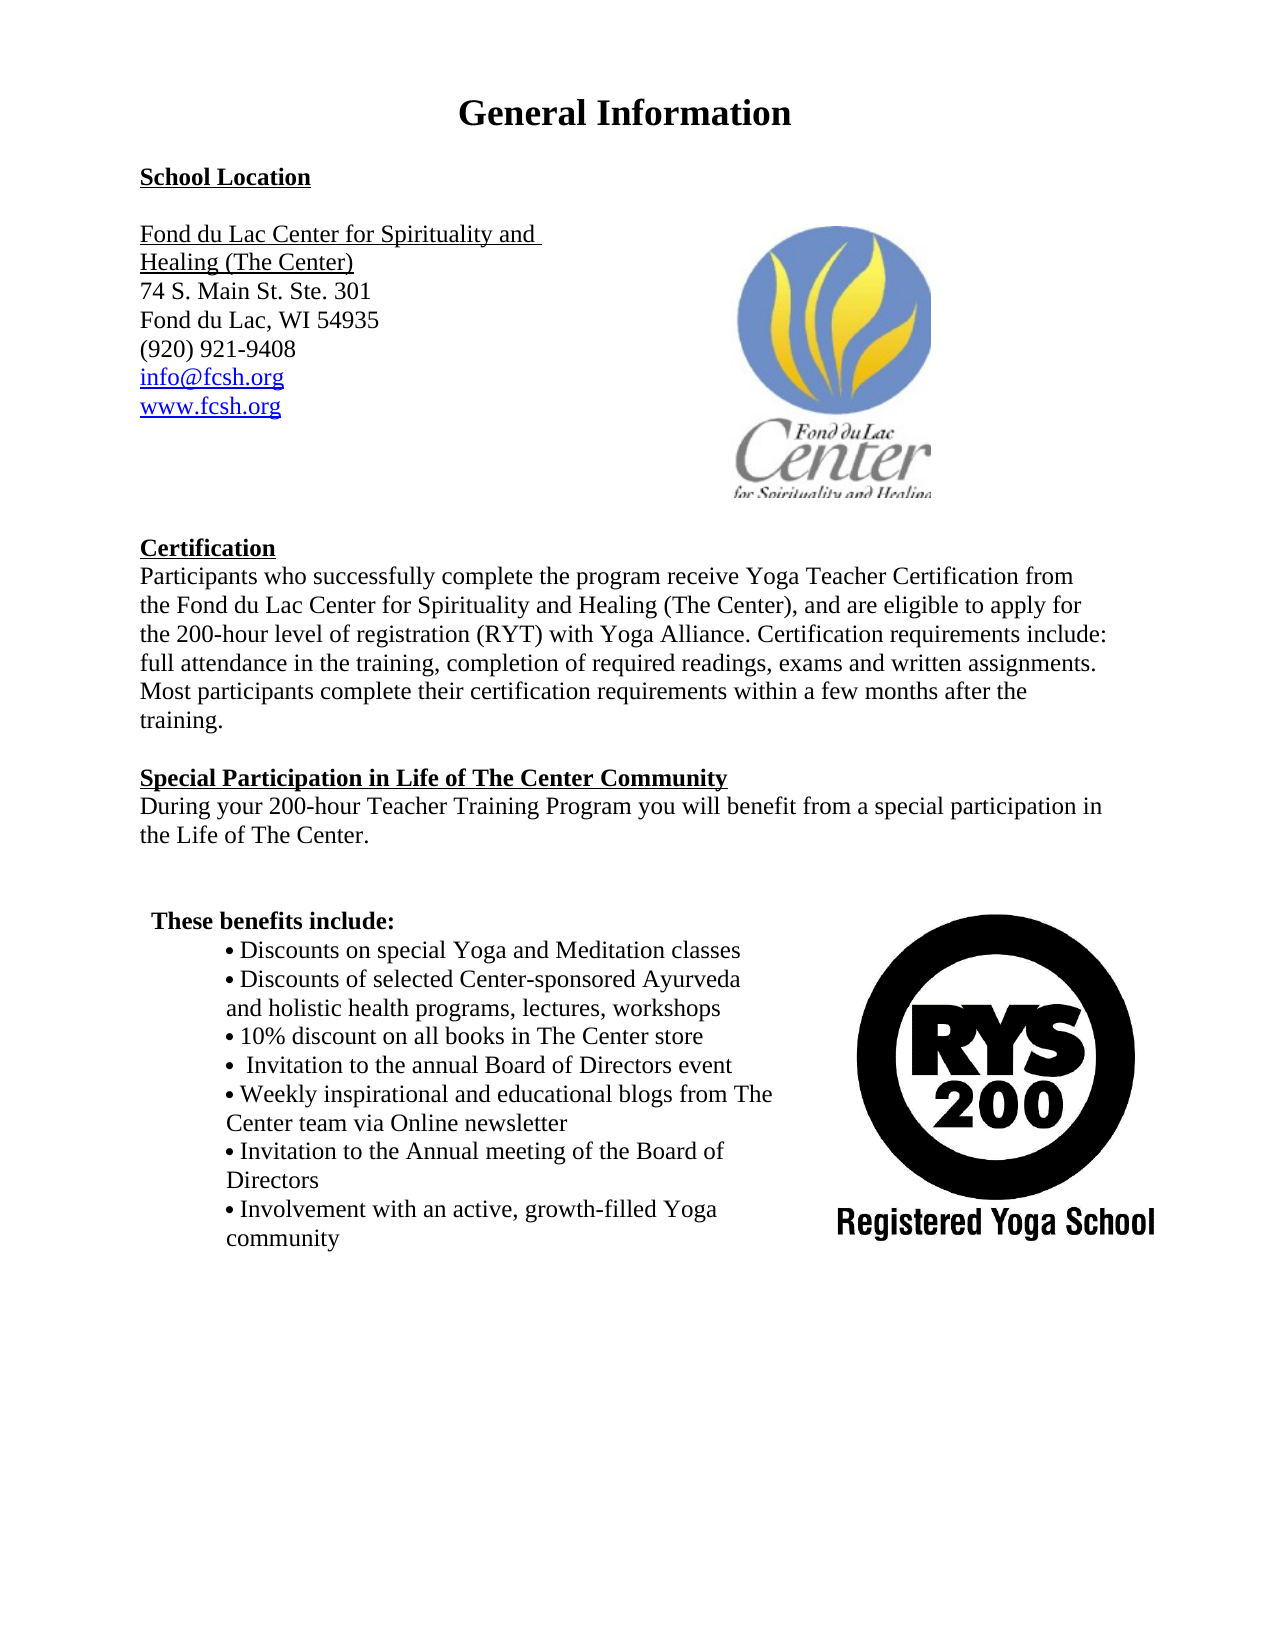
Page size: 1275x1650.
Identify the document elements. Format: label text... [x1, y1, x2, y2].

text Certification [139, 533, 1110, 561]
picture [729, 226, 931, 498]
text Participants who successfully complete the program receive Yoga Teacher Certification from the Fond du Lac Center for Spirituality and Healing (The Center), and are eligible to apply for the 200-hour level of registration (RYT) with Yoga Alliance. Certification requirements include: full attendance in the training, completion of required readings, exams and written assignments. Most participants complete their certification requirements within a few months after the training. [139, 561, 1110, 734]
table_header Fond du Lac Center for Spirituality and Healing (The Center) 74 S. Main St. Ste. 301 Fond du Lac, WI 54935 (920) 921-9408 info@fcsh.org www.fcsh.org [128, 219, 625, 504]
list School Location [139, 162, 1110, 191]
text General Information [139, 90, 1110, 133]
table_header [625, 219, 1077, 504]
table_header These benefits include: Discounts on special Yoga and Meditation classes Discounts of selected Center-sponsored Ayurveda and holistic health programs, lectures, workshops 10% discount on all books in The Center store Invitation to the annual Board of Directors event Weekly inspirational and educational blogs from The Center team via Online newsletter Invitation to the Annual meeting of the Board of Directors Involvement with an active, growth-filled Yoga community [116, 878, 793, 1259]
list Special Participation in Life of The Center Community [139, 763, 1110, 791]
table_header [793, 878, 1208, 1259]
picture [818, 895, 1174, 1260]
text During your 200-hour Teacher Training Program you will benefit from a special participation in the Life of The Center. [139, 791, 1110, 849]
